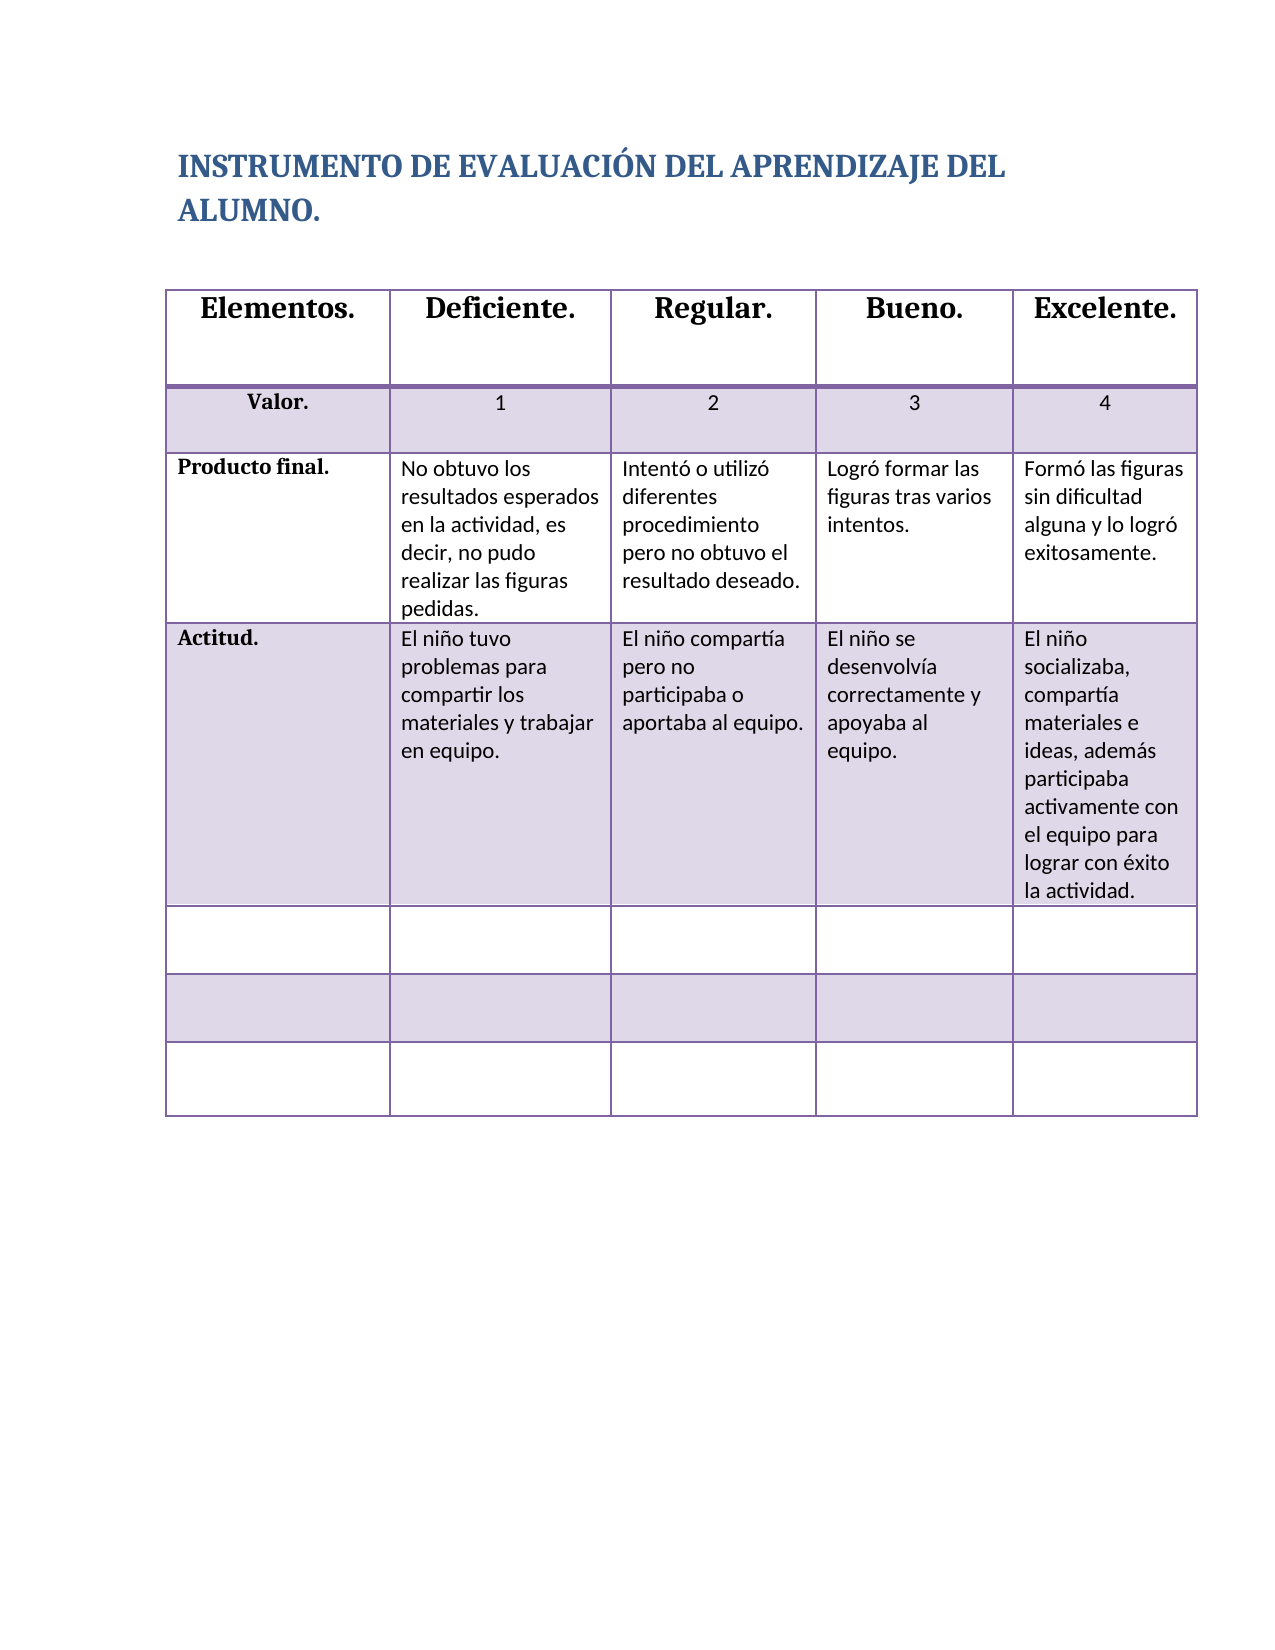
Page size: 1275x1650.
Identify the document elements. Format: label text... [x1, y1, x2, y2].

table_cell Valor. [167, 389, 389, 452]
table_header Deficiente. [391, 291, 610, 384]
table_cell [167, 975, 389, 1041]
table_cell [167, 1043, 389, 1115]
table_cell No obtuvo los resultados esperados en la actividad, es decir, no pudo realizar las figuras pedidas. [391, 454, 610, 622]
table_header Elementos. [167, 291, 389, 384]
table_cell 1 [391, 389, 610, 452]
table_cell 2 [612, 389, 815, 452]
table_cell [1014, 1043, 1196, 1115]
table_cell Logró formar las figuras tras varios intentos. [817, 454, 1012, 622]
table_cell 3 [817, 389, 1012, 452]
table_cell El niño compartía pero no participaba o aportaba al equipo. [612, 624, 815, 904]
table_cell El niño socializaba, compartía materiales e ideas, además participaba activamente con el equipo para lograr con éxito la actividad. [1014, 624, 1196, 904]
table_cell [167, 907, 389, 973]
table_cell [1014, 975, 1196, 1041]
table_header Regular. [612, 291, 815, 384]
table_cell [612, 975, 815, 1041]
table_cell [817, 975, 1012, 1041]
table_cell El niño tuvo problemas para compartir los materiales y trabajar en equipo. [391, 624, 610, 904]
table_header Excelente. [1014, 291, 1196, 384]
table_cell El niño se desenvolvía correctamente y apoyaba al equipo. [817, 624, 1012, 904]
table_cell [612, 907, 815, 973]
table_cell [1014, 907, 1196, 973]
table_cell [817, 1043, 1012, 1115]
table_cell Intentó o utilizó diferentes procedimiento pero no obtuvo el resultado deseado. [612, 454, 815, 622]
table_cell [817, 907, 1012, 973]
table_cell [391, 907, 610, 973]
table_cell Actitud. [167, 624, 389, 904]
subtitle INSTRUMENTO DE EVALUACIÓN DEL APRENDIZAJE DEL ALUMNO. [177, 148, 1098, 230]
table_cell Formó las figuras sin dificultad alguna y lo logró exitosamente. [1014, 454, 1196, 622]
table_header Bueno. [817, 291, 1012, 384]
table_cell 4 [1014, 389, 1196, 452]
table_cell [391, 975, 610, 1041]
table_cell Producto final. [167, 454, 389, 622]
table_cell [612, 1043, 815, 1115]
table_cell [391, 1043, 610, 1115]
